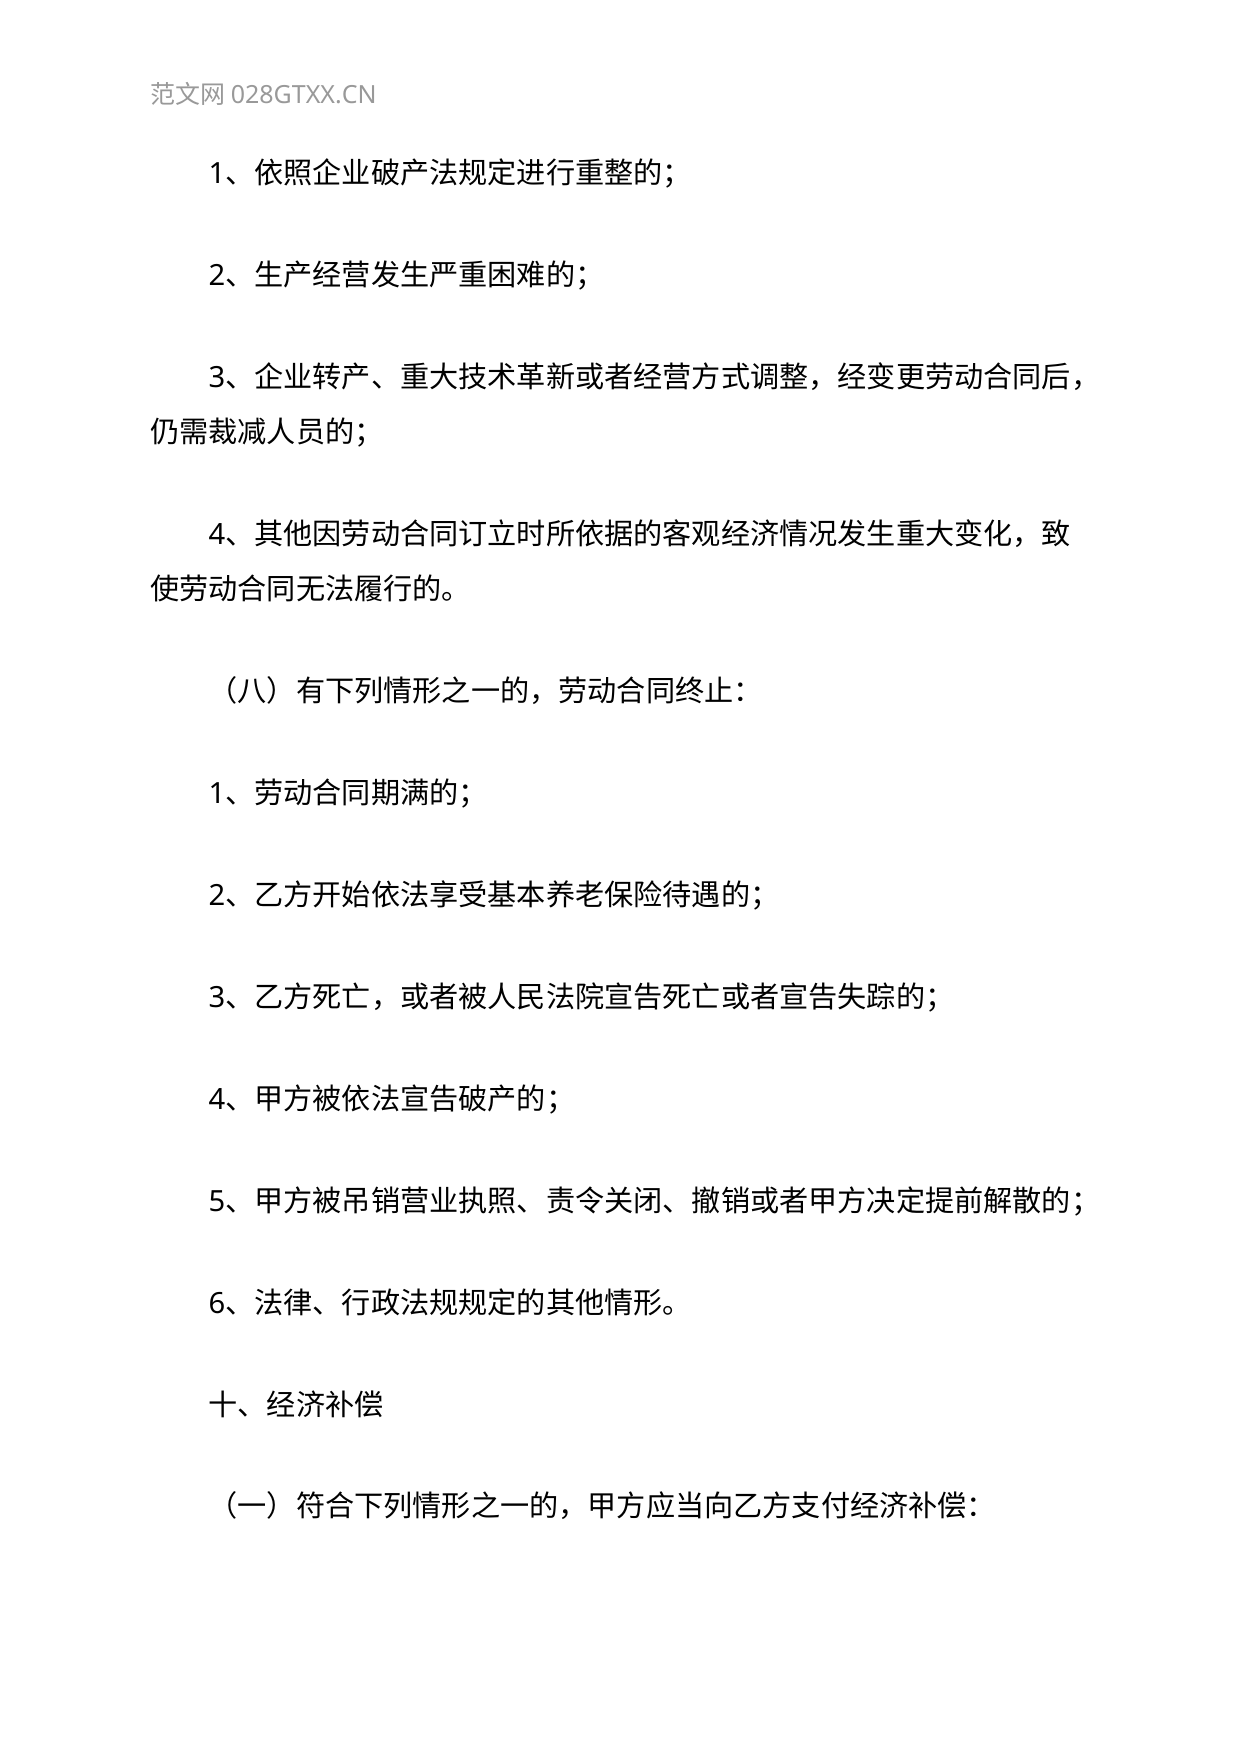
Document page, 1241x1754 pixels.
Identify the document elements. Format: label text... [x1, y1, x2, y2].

text 2、生产经营发生严重困难的； [150, 252, 1090, 294]
text 4、甲方被依法宣告破产的； [150, 1075, 1090, 1118]
text 2、乙方开始依法享受基本养老保险待遇的； [150, 871, 1090, 914]
text 5、甲方被吊销营业执照、责令关闭、撤销或者甲方决定提前解散的； [150, 1177, 1090, 1219]
text 6、法律、行政法规规定的其他情形。 [150, 1279, 1090, 1322]
text 3、企业转产、重大技术革新或者经营方式调整，经变更劳动合同后，仍需裁减人员的； [150, 354, 1090, 451]
text 4、其他因劳动合同订立时所依据的客观经济情况发生重大变化，致使劳动合同无法履行的。 [150, 511, 1090, 608]
text 1、依照企业破产法规定进行重整的； [150, 150, 1090, 192]
text （一）符合下列情形之一的，甲方应当向乙方支付经济补偿： [150, 1483, 1090, 1525]
text 1、劳动合同期满的； [150, 769, 1090, 812]
text 十、经济补偿 [150, 1381, 1090, 1423]
text （八）有下列情形之一的，劳动合同终止： [150, 667, 1090, 710]
text 3、乙方死亡，或者被人民法院宣告死亡或者宣告失踪的； [150, 973, 1090, 1016]
